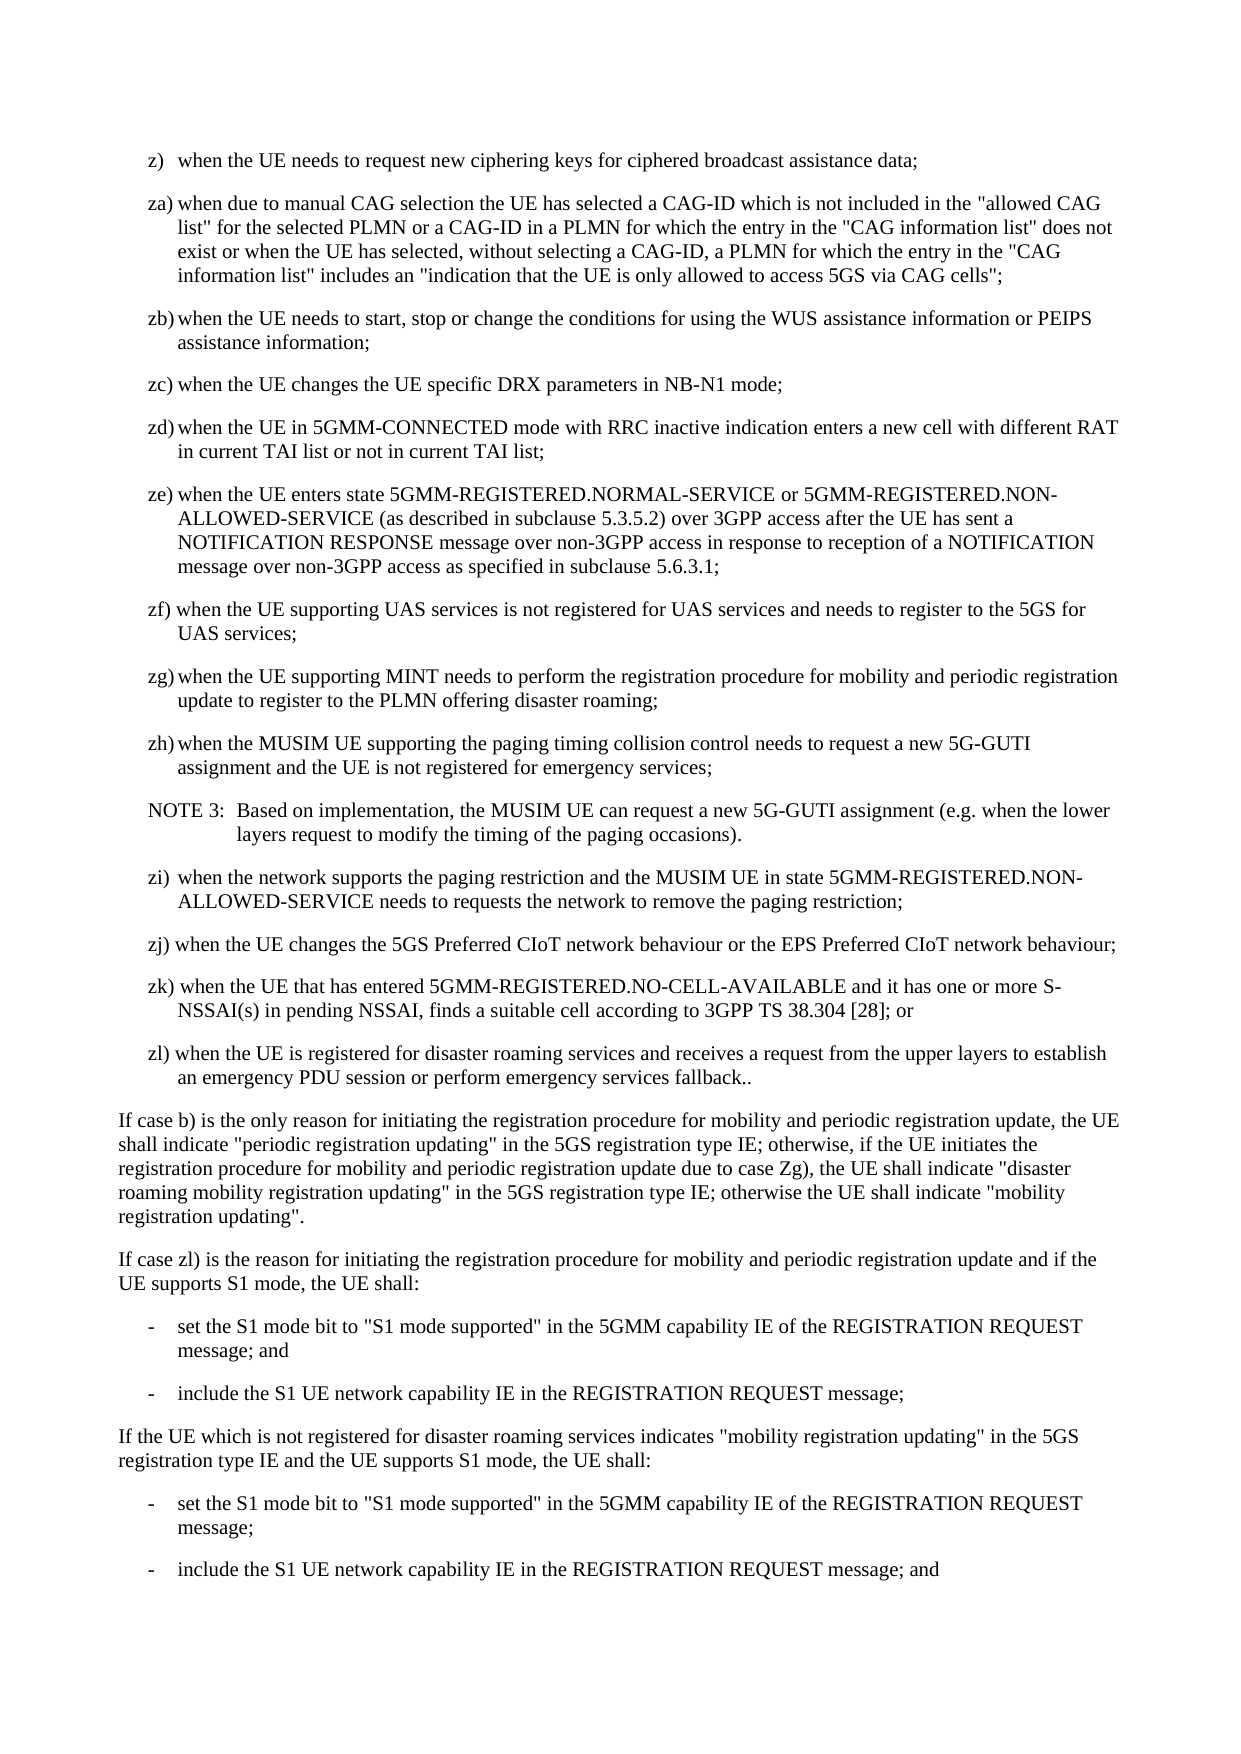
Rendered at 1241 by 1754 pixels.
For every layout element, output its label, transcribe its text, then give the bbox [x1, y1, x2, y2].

text zb) when the UE needs to start, stop or change the conditions for using the WUS assistance information or PEIPS assistance information; [148, 306, 1122, 354]
text - set the S1 mode bit to "S1 mode supported" in the 5GMM capability IE of the REGISTRATION REQUEST message; [148, 1491, 1122, 1539]
text zf) when the UE supporting UAS services is not registered for UAS services and needs to register to the 5GS for UAS services; [148, 597, 1122, 645]
text If the UE which is not registered for disaster roaming services indicates "mobility registration updating" in the 5GS registration type IE and the UE supports S1 mode, the UE shall: [118, 1424, 1122, 1472]
text zc) when the UE changes the UE specific DRX parameters in NB-N1 mode; [148, 372, 1122, 396]
text zh) when the MUSIM UE supporting the paging timing collision control needs to request a new 5G-GUTI assignment and the UE is not registered for emergency services; [148, 731, 1122, 779]
text If case b) is the only reason for initiating the registration procedure for mobility and periodic registration update, the UE shall indicate "periodic registration updating" in the 5GS registration type IE; otherwise, if the UE initiates the registration procedure for mobility and periodic registration update due to case Zg), the UE shall indicate "disaster roaming mobility registration updating" in the 5GS registration type IE; otherwise the UE shall indicate "mobility registration updating". [118, 1108, 1122, 1228]
text - set the S1 mode bit to "S1 mode supported" in the 5GMM capability IE of the REGISTRATION REQUEST message; and [148, 1314, 1122, 1362]
text If case zl) is the reason for initiating the registration procedure for mobility and periodic registration update and if the UE supports S1 mode, the UE shall: [118, 1247, 1122, 1295]
text zi) when the network supports the paging restriction and the MUSIM UE in state 5GMM-REGISTERED.NON-ALLOWED-SERVICE needs to requests the network to remove the paging restriction; [148, 864, 1122, 913]
text - include the S1 UE network capability IE in the REGISTRATION REQUEST message; [148, 1381, 1122, 1405]
text zd) when the UE in 5GMM-CONNECTED mode with RRC inactive indication enters a new cell with different RAT in current TAI list or not in current TAI list; [148, 415, 1122, 463]
text zk) when the UE that has entered 5GMM-REGISTERED.NO-CELL-AVAILABLE and it has one or more S-NSSAI(s) in pending NSSAI, finds a suitable cell according to 3GPP TS 38.304 [28]; or [148, 974, 1122, 1022]
text NOTE 3: Based on implementation, the MUSIM UE can request a new 5G-GUTI assignment (e.g. when the lower layers request to modify the timing of the paging occasions). [148, 798, 1122, 846]
text - include the S1 UE network capability IE in the REGISTRATION REQUEST message; and [148, 1557, 1122, 1581]
text ze) when the UE enters state 5GMM-REGISTERED.NORMAL-SERVICE or 5GMM-REGISTERED.NON-ALLOWED-SERVICE (as described in subclause 5.3.5.2) over 3GPP access after the UE has sent a NOTIFICATION RESPONSE message over non-3GPP access in response to reception of a NOTIFICATION message over non-3GPP access as specified in subclause 5.6.3.1; [148, 482, 1122, 578]
text za) when due to manual CAG selection the UE has selected a CAG-ID which is not included in the "allowed CAG list" for the selected PLMN or a CAG-ID in a PLMN for which the entry in the "CAG information list" does not exist or when the UE has selected, without selecting a CAG-ID, a PLMN for which the entry in the "CAG information list" includes an "indication that the UE is only allowed to access 5GS via CAG cells"; [148, 191, 1122, 287]
text zg) when the UE supporting MINT needs to perform the registration procedure for mobility and periodic registration update to register to the PLMN offering disaster roaming; [148, 664, 1122, 712]
text z) when the UE needs to request new ciphering keys for ciphered broadcast assistance data; [148, 148, 1122, 172]
text zl) when the UE is registered for disaster roaming services and receives a request from the upper layers to establish an emergency PDU session or perform emergency services fallback.. [148, 1041, 1122, 1089]
text zj) when the UE changes the 5GS Preferred CIoT network behaviour or the EPS Preferred CIoT network behaviour; [148, 931, 1122, 956]
